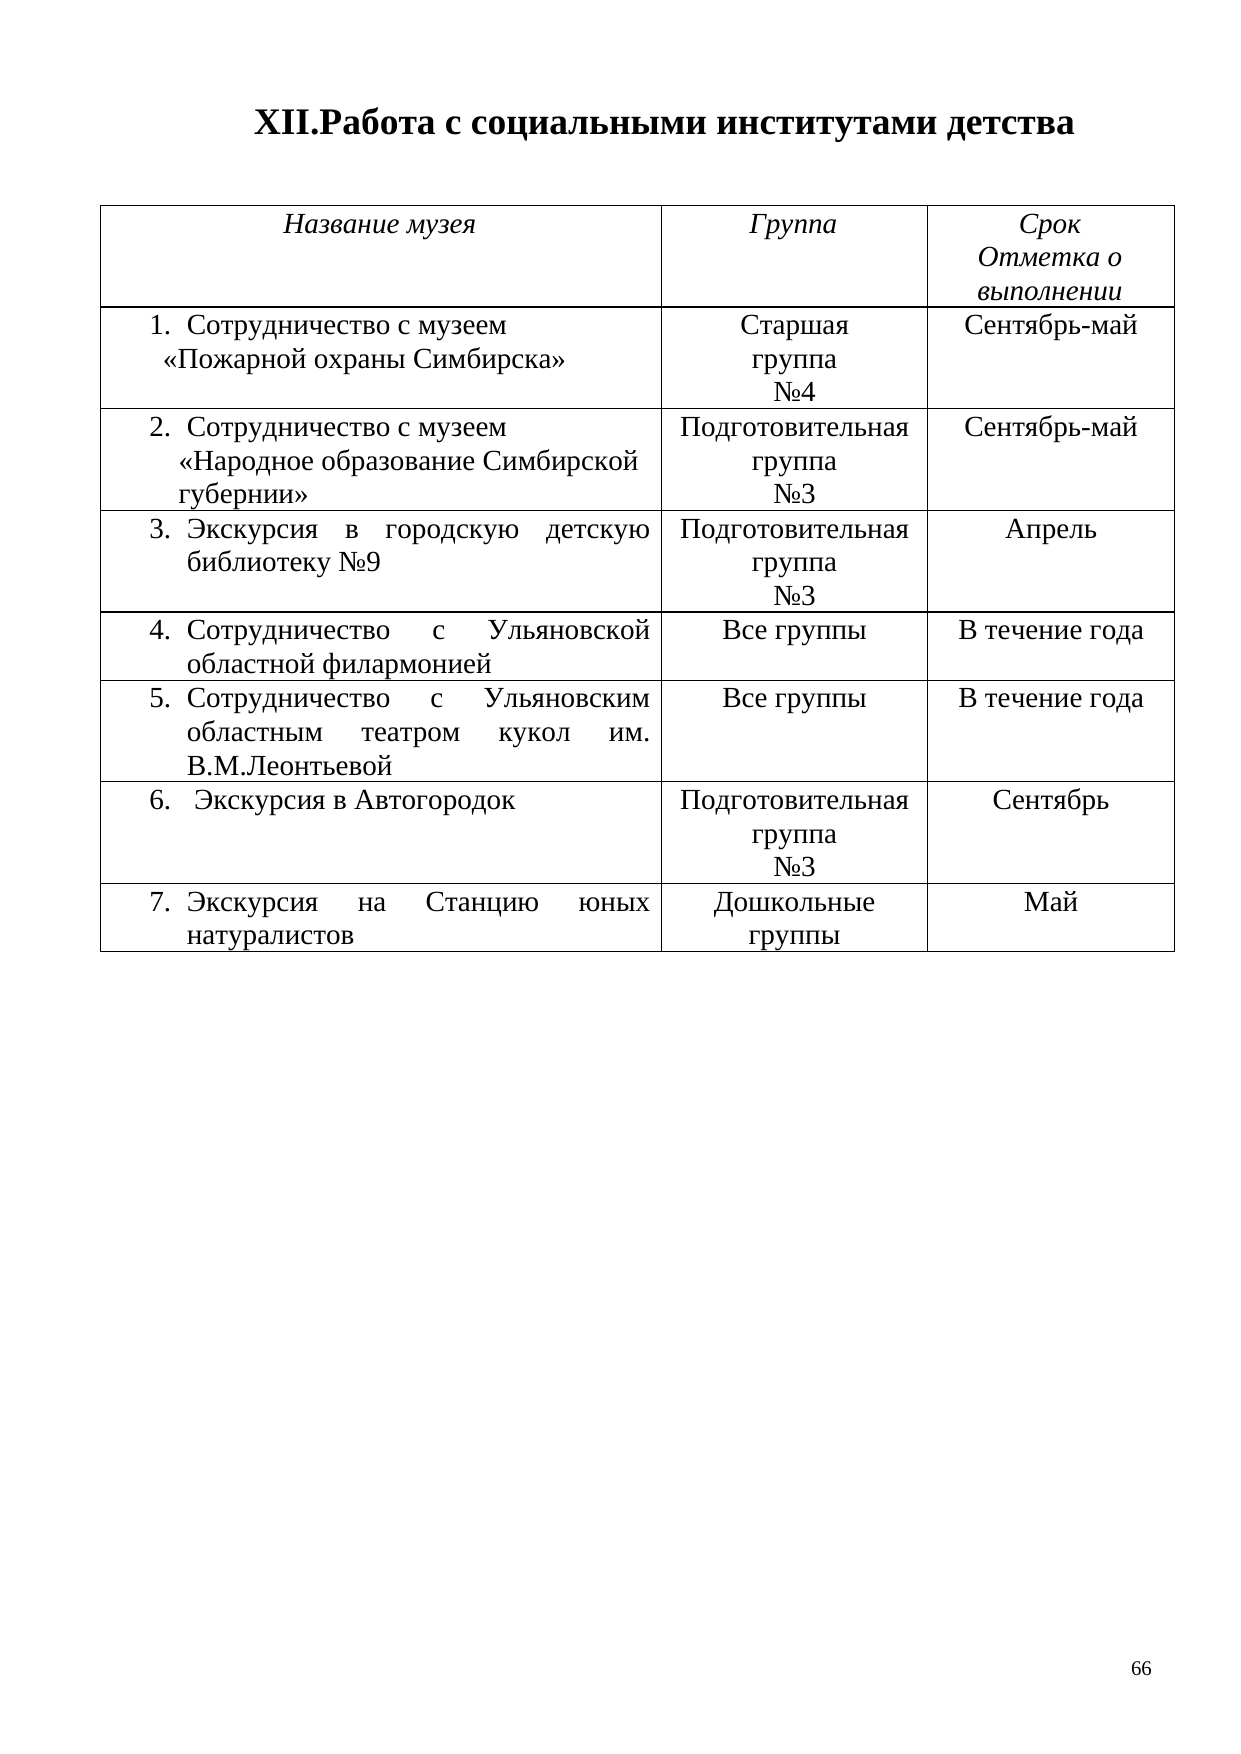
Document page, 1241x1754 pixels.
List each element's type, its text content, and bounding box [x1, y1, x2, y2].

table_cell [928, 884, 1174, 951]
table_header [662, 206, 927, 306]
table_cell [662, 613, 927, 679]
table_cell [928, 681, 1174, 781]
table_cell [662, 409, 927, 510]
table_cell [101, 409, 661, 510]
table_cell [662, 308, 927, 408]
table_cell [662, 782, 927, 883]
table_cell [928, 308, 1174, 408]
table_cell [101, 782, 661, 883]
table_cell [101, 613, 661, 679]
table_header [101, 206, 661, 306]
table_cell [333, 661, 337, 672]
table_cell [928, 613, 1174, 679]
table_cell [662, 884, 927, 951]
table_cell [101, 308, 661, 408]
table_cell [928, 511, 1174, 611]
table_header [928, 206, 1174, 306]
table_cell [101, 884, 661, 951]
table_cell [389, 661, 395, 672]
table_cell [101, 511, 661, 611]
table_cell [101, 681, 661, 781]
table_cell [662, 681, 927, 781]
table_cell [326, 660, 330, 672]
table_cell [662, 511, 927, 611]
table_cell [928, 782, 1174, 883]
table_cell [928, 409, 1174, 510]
text XII.Работа с социальными институтами детства [177, 99, 1152, 142]
